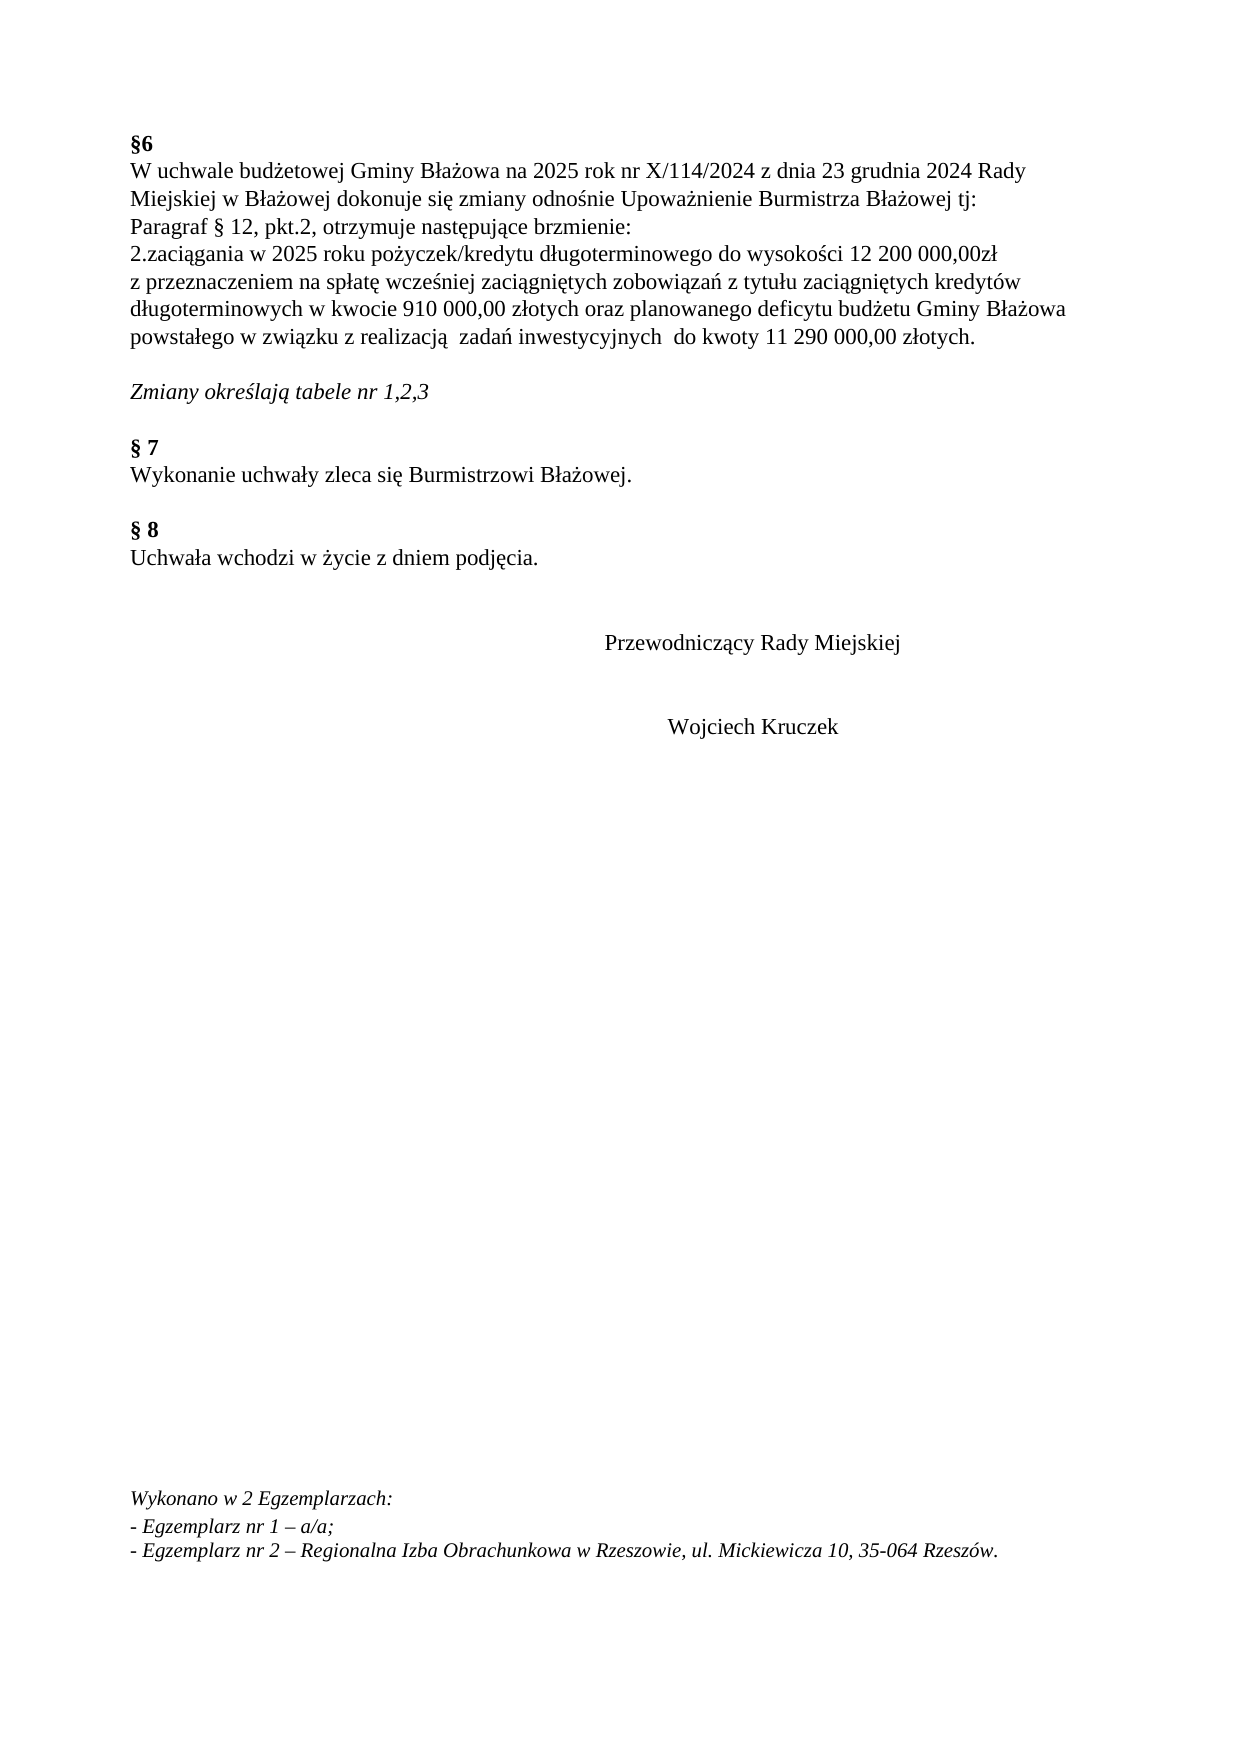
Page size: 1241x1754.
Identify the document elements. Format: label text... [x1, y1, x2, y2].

text Wykonanie uchwały zleca się Burmistrzowi Błażowej. [130, 461, 1092, 487]
text W uchwale budżetowej Gminy Błażowa na 2025 rok nr X/114/2024 z dnia 23 grudnia 2024 Rady Miejskiej w Błażowej dokonuje się zmiany odnośnie Upoważnienie Burmistrza Błażowej tj: [130, 157, 1092, 211]
text Wykonano w 2 Egzemplarzach: [130, 1486, 1092, 1510]
text - Egzemplarz nr 1 – a/a; [130, 1514, 1092, 1538]
text § 8 [130, 516, 1092, 543]
text Przewodniczący Rady Miejskiej [130, 628, 1092, 655]
text Paragraf § 12, pkt.2, otrzymuje następujące brzmienie: [130, 213, 1092, 239]
text Wojciech Kruczek [130, 713, 1092, 739]
text Uchwała wchodzi w życie z dniem podjęcia. [130, 544, 1092, 570]
text § 7 [130, 433, 1092, 460]
text - Egzemplarz nr 2 – Regionalna Izba Obrachunkowa w Rzeszowie, ul. Mickiewicza 10, 35-064 Rzeszów. [130, 1538, 1092, 1562]
text z przeznaczeniem na spłatę wcześniej zaciągniętych zobowiązań z tytułu zaciągniętych kredytów długoterminowych w kwocie 910 000,00 złotych oraz planowanego deficytu budżetu Gminy Błażowa powstałego w związku z realizacją zadań inwestycyjnych do kwoty 11 290 000,00 złotych. [130, 268, 1092, 349]
text §6 [130, 130, 1092, 156]
text Zmiany określają tabele nr 1,2,3 [130, 378, 1092, 405]
text 2.zaciągania w 2025 roku pożyczek/kredytu długoterminowego do wysokości 12 200 000,00zł [130, 240, 1092, 267]
